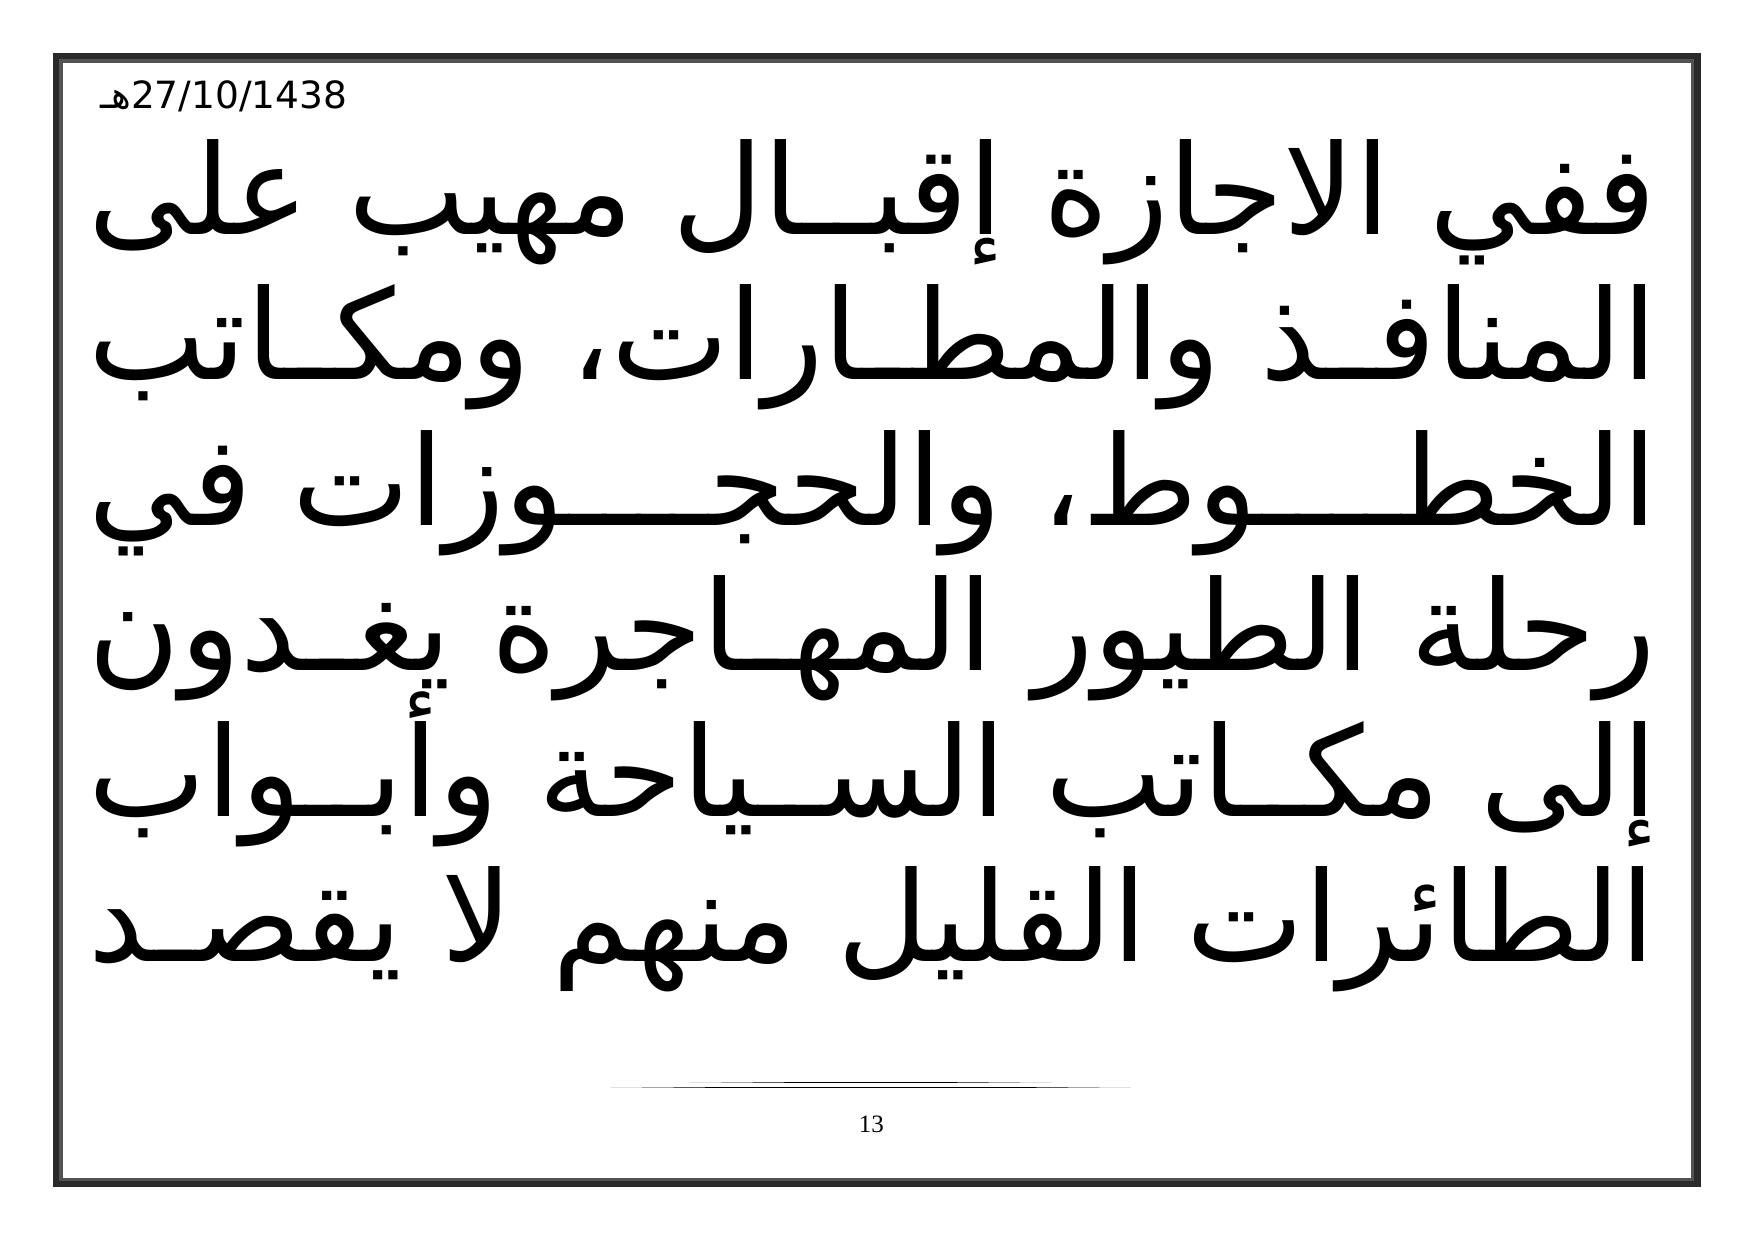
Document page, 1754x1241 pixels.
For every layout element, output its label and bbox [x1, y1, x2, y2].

text [89, 118, 1657, 991]
